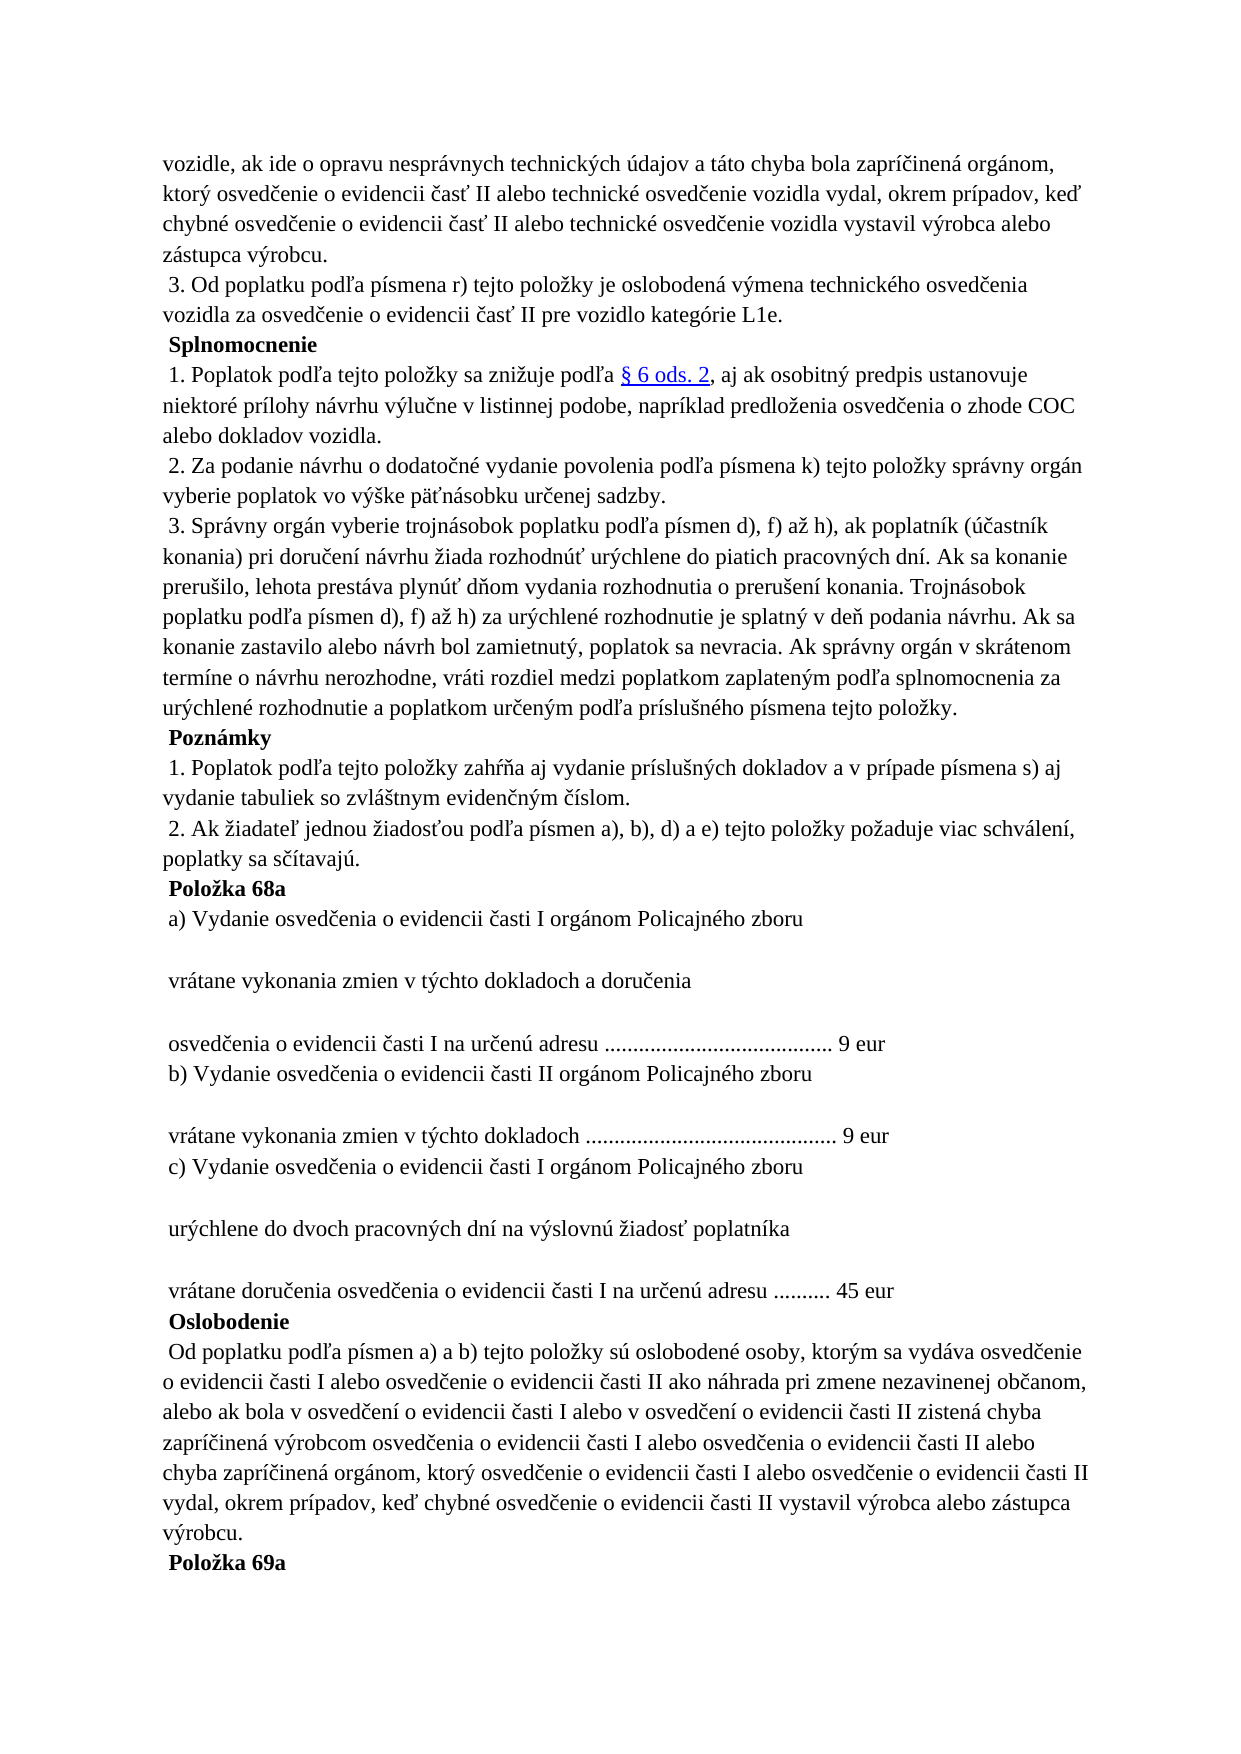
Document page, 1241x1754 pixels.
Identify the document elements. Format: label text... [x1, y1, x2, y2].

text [162, 150, 1090, 267]
text Splnomocnenie [162, 331, 1090, 358]
text Položka 69a [162, 1549, 1090, 1576]
text 2. Za podanie návrhu o dodatočné vydanie povolenia podľa písmena k) tejto položky správny orgán vyberie poplatok vo výške päťnásobku určenej sadzby. [162, 452, 1090, 509]
text b) Vydanie osvedčenia o evidencii časti II orgánom Policajného zboru [162, 1060, 1090, 1087]
text osvedčenia o evidencii časti I na určenú adresu ........................................ 9 eur [162, 1030, 1090, 1056]
text 2. Ak žiadateľ jednou žiadosťou podľa písmen a), b), d) a e) tejto položky požaduje viac schválení, poplatky sa sčítavajú. [162, 814, 1090, 871]
text Položka 68a [162, 875, 1090, 901]
text Poznámky [162, 724, 1090, 750]
text c) Vydanie osvedčenia o evidencii časti I orgánom Policajného zboru [162, 1153, 1090, 1179]
text 1. Poplatok podľa tejto položky sa znižuje podľa § 6 ods. 2, aj ak osobitný predpis ustanovuje niektoré prílohy návrhu výlučne v listinnej podobe, napríklad predloženia osvedčenia o zhode COC alebo dokladov vozidla. [162, 361, 1090, 448]
text Od poplatku podľa písmen a) a b) tejto položky sú oslobodené osoby, ktorým sa vydáva osvedčenie o evidencii časti I alebo osvedčenie o evidencii časti II ako náhrada pri zmene nezavinenej občanom, alebo ak bola v osvedčení o evidencii časti I alebo v osvedčení o evidencii časti II zistená chyba zapríčinená výrobcom osvedčenia o evidencii časti I alebo osvedčenia o evidencii časti II alebo chyba zapríčinená orgánom, ktorý osvedčenie o evidencii časti I alebo osvedčenie o evidencii časti II vydal, okrem prípadov, keď chybné osvedčenie o evidencii časti II vystavil výrobca alebo zástupca výrobcu. [162, 1338, 1090, 1546]
text a) Vydanie osvedčenia o evidencii časti I orgánom Policajného zboru [162, 905, 1090, 932]
text urýchlene do dvoch pracovných dní na výslovnú žiadosť poplatníka [162, 1215, 1090, 1242]
text 3. Správny orgán vyberie trojnásobok poplatku podľa písmen d), f) až h), ak poplatník (účastník konania) pri doručení návrhu žiada rozhodnúť urýchlene do piatich pracovných dní. Ak sa konanie prerušilo, lehota prestáva plynúť dňom vydania rozhodnutia o prerušení konania. Trojnásobok poplatku podľa písmen d), f) až h) za urýchlené rozhodnutie je splatný v deň podania návrhu. Ak sa konanie zastavilo alebo návrh bol zamietnutý, poplatok sa nevracia. Ak správny orgán v skrátenom termíne o návrhu nerozhodne, vráti rozdiel medzi poplatkom zaplateným podľa splnomocnenia za urýchlené rozhodnutie a poplatkom určeným podľa príslušného písmena tejto položky. [162, 512, 1090, 720]
text 3. Od poplatku podľa písmena r) tejto položky je oslobodená výmena technického osvedčenia vozidla za osvedčenie o evidencii časť II pre vozidlo kategórie L1e. [162, 271, 1090, 327]
text vrátane vykonania zmien v týchto dokladoch ............................................ 9 eur [162, 1123, 1090, 1149]
text vrátane vykonania zmien v týchto dokladoch a doručenia [162, 968, 1090, 994]
text Oslobodenie [162, 1308, 1090, 1334]
text vrátane doručenia osvedčenia o evidencii časti I na určenú adresu .......... 45 eur [162, 1278, 1090, 1304]
text 1. Poplatok podľa tejto položky zahŕňa aj vydanie príslušných dokladov a v prípade písmena s) aj vydanie tabuliek so zvláštnym evidenčným číslom. [162, 754, 1090, 811]
